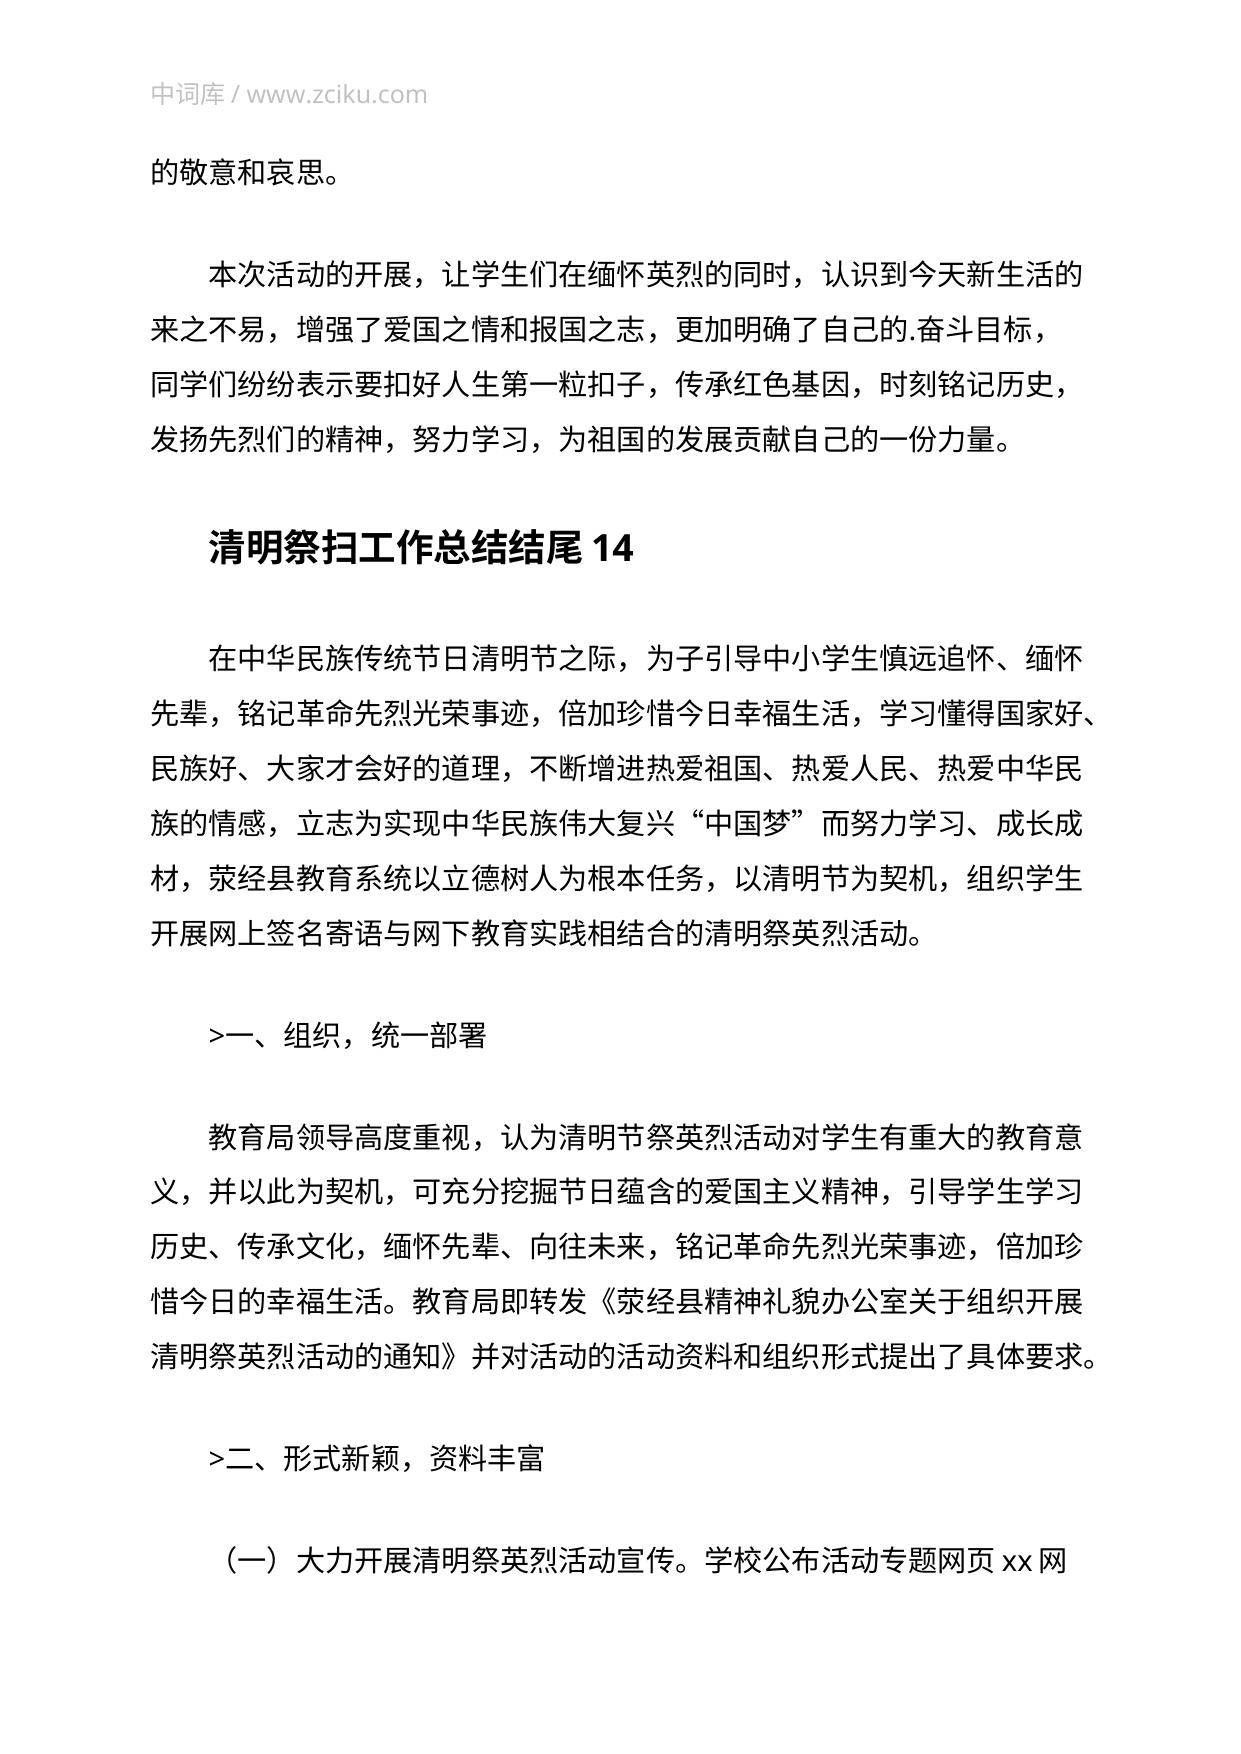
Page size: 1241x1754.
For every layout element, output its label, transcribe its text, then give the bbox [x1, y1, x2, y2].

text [150, 1537, 1090, 1580]
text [150, 150, 1090, 192]
text 本次活动的开展，让学生们在缅怀英烈的同时，认识到今天新生活的来之不易，增强了爱国之情和报国之志，更加明确了自己的.奋斗目标，同学们纷纷表示要扣好人生第一粒扣子，传承红色基因，时刻铭记历史，发扬先烈们的精神，努力学习，为祖国的发展贡献自己的一份力量。 [150, 252, 1090, 459]
text 在中华民族传统节日清明节之际，为子引导中小学生慎远追怀、缅怀先辈，铭记革命先烈光荣事迹，倍加珍惜今日幸福生活，学习懂得国家好、民族好、大家才会好的道理，不断增进热爱祖国、热爱人民、热爱中华民族的情感，立志为实现中华民族伟大复兴“中国梦”而努力学习、成长成材，荥经县教育系统以立德树人为根本任务，以清明节为契机，组织学生开展网上签名寄语与网下教育实践相结合的清明祭英烈活动。 [150, 636, 1090, 953]
text >二、形式新颖，资料丰富 [150, 1436, 1090, 1478]
text 清明祭扫工作总结结尾14 [150, 518, 1090, 573]
text 教育局领导高度重视，认为清明节祭英烈活动对学生有重大的教育意义，并以此为契机，可充分挖掘节日蕴含的爱国主义精神，引导学生学习历史、传承文化，缅怀先辈、向往未来，铭记革命先烈光荣事迹，倍加珍惜今日的幸福生活。教育局即转发《荥经县精神礼貌办公室关于组织开展清明祭英烈活动的通知》并对活动的活动资料和组织形式提出了具体要求。 [150, 1114, 1090, 1376]
text >一、组织，统一部署 [150, 1012, 1090, 1054]
